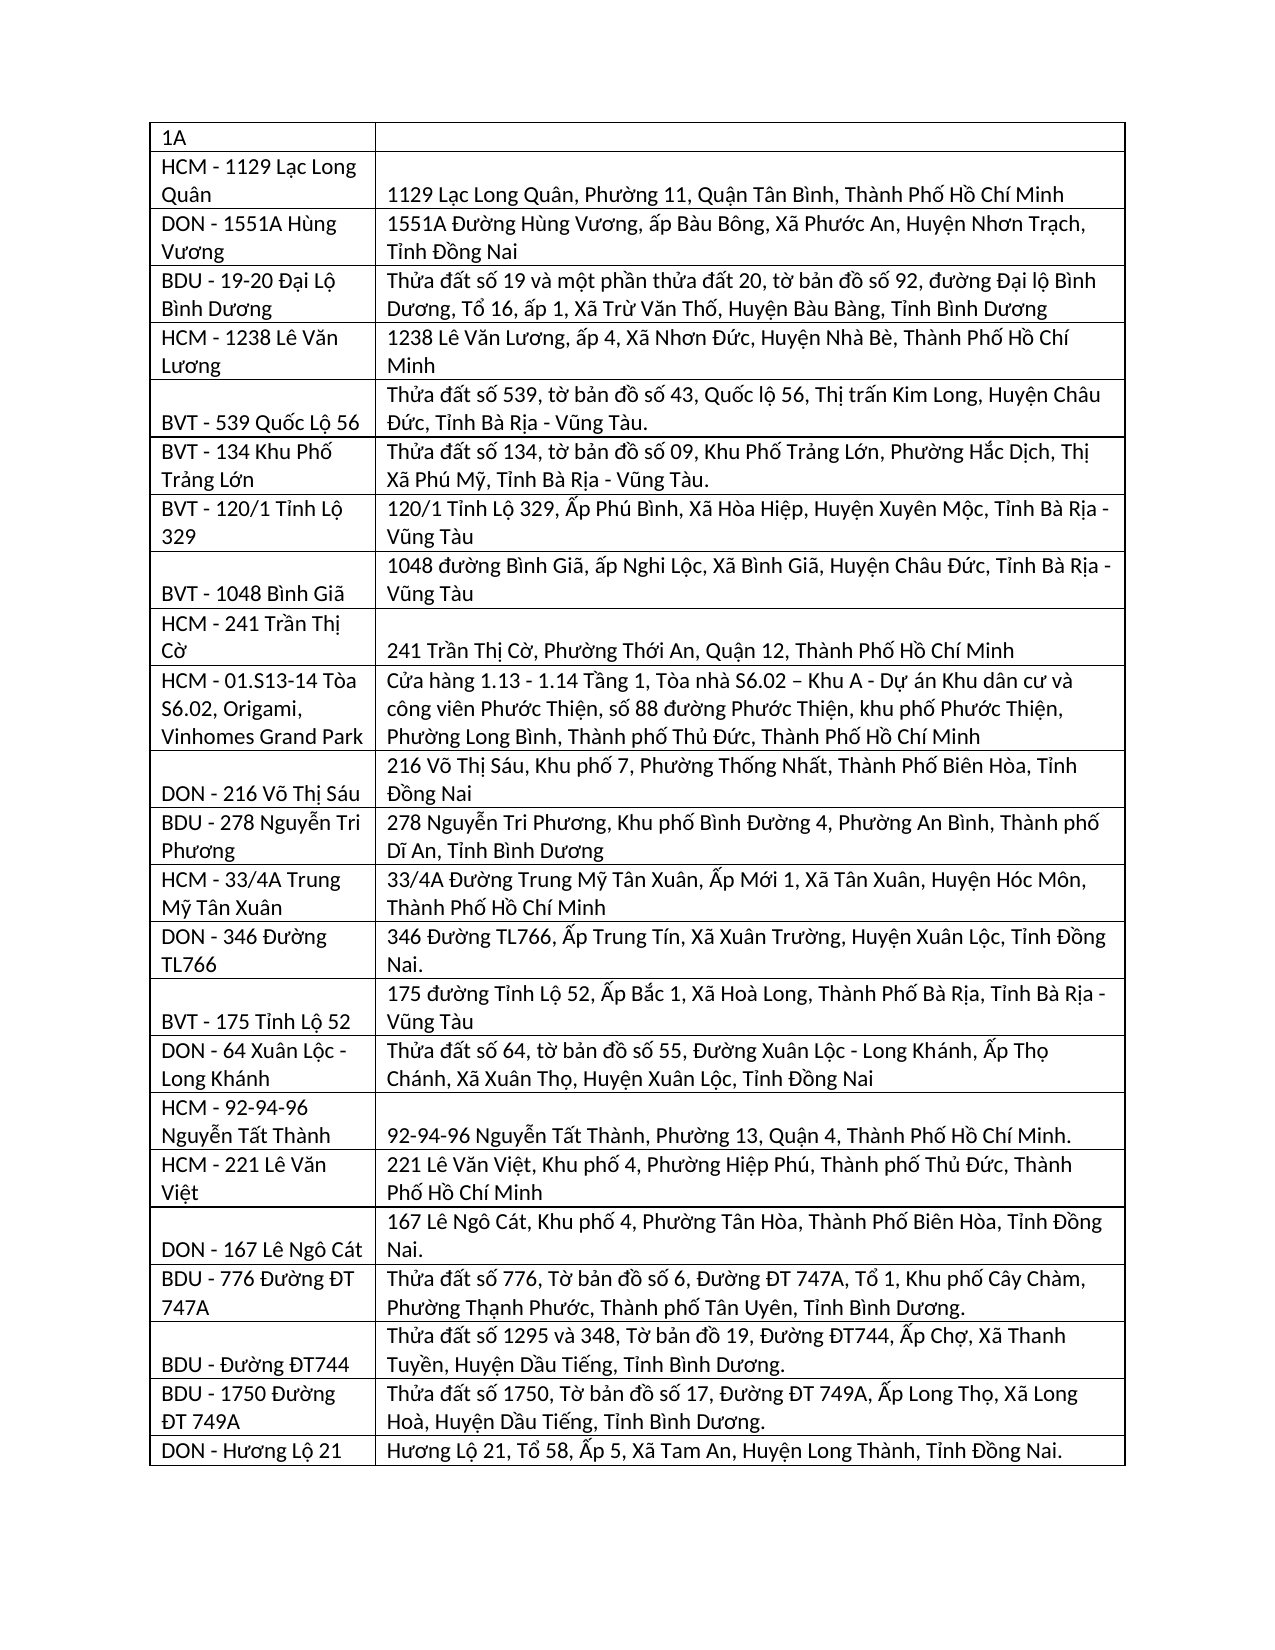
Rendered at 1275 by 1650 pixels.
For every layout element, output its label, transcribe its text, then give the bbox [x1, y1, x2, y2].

table_cell 92-94-96 Nguyễn Tất Thành, Phường 13, Quận 4, Thành Phố Hồ Chí Minh. [376, 1093, 1124, 1149]
table_cell Thửa đất số 19 và một phần thửa đất 20, tờ bản đồ số 92, đường Đại lộ Bình Dương, Tổ 16, ấp 1, Xã Trừ Văn Thố, Huyện Bàu Bàng, Tỉnh Bình Dương [376, 266, 1124, 322]
table_cell DON - 167 Lê Ngô Cát [151, 1208, 375, 1263]
table_cell HCM - 33/4A Trung Mỹ Tân Xuân [151, 865, 375, 921]
table_cell HCM - 1129 Lạc Long Quân [151, 152, 375, 208]
table_cell HCM - 1238 Lê Văn Lương [151, 323, 375, 379]
table_cell 278 Nguyễn Tri Phương, Khu phố Bình Đường 4, Phường An Bình, Thành phố Dĩ An, Tỉnh Bình Dương [376, 808, 1124, 864]
table_cell DON - 64 Xuân Lộc - Long Khánh [151, 1036, 375, 1092]
table_cell 167 Lê Ngô Cát, Khu phố 4, Phường Tân Hòa, Thành Phố Biên Hòa, Tỉnh Đồng Nai. [376, 1208, 1124, 1263]
table_cell 175 đường Tỉnh Lộ 52, Ấp Bắc 1, Xã Hoà Long, Thành Phố Bà Rịa, Tỉnh Bà Rịa - Vũng Tàu [376, 979, 1124, 1035]
table_cell Cửa hàng 1.13 - 1.14 Tầng 1, Tòa nhà S6.02 – Khu A - Dự án Khu dân cư và công viên Phước Thiện, số 88 đường Phước Thiện, khu phố Phước Thiện, Phường Long Bình, Thành phố Thủ Đức, Thành Phố Hồ Chí Minh [376, 666, 1124, 750]
table_cell BDU - 19-20 Đại Lộ Bình Dương [151, 266, 375, 322]
table_cell 216 Võ Thị Sáu, Khu phố 7, Phường Thống Nhất, Thành Phố Biên Hòa, Tỉnh Đồng Nai [376, 751, 1124, 807]
table_cell Hương Lộ 21, Tổ 58, Ấp 5, Xã Tam An, Huyện Long Thành, Tỉnh Đồng Nai. [376, 1436, 1124, 1464]
table_cell BVT - 1048 Bình Giã [151, 552, 375, 608]
table_cell BVT - 539 Quốc Lộ 56 [151, 380, 375, 436]
table_cell 241 Trần Thị Cờ, Phường Thới An, Quận 12, Thành Phố Hồ Chí Minh [376, 609, 1124, 665]
table_cell 1551A Đường Hùng Vương, ấp Bàu Bông, Xã Phước An, Huyện Nhơn Trạch, Tỉnh Đồng Nai [376, 209, 1124, 265]
table_cell Thửa đất số 134, tờ bản đồ số 09, Khu Phố Trảng Lớn, Phường Hắc Dịch, Thị Xã Phú Mỹ, Tỉnh Bà Rịa - Vũng Tàu. [376, 438, 1124, 493]
table_cell HCM - 92-94-96 Nguyễn Tất Thành [151, 1093, 375, 1149]
table_cell Thửa đất số 1295 và 348, Tờ bản đồ 19, Đường ĐT744, Ấp Chợ, Xã Thanh Tuyền, Huyện Dầu Tiếng, Tỉnh Bình Dương. [376, 1322, 1124, 1378]
table_cell Thửa đất số 64, tờ bản đồ số 55, Đường Xuân Lộc - Long Khánh, Ấp Thọ Chánh, Xã Xuân Thọ, Huyện Xuân Lộc, Tỉnh Đồng Nai [376, 1036, 1124, 1092]
table_cell BDU - 1750 Đường ĐT 749A [151, 1379, 375, 1435]
table_cell BVT - 120/1 Tỉnh Lộ 329 [151, 495, 375, 551]
table_cell Thửa đất số 776, Tờ bản đồ số 6, Đường ĐT 747A, Tổ 1, Khu phố Cây Chàm, Phường Thạnh Phước, Thành phố Tân Uyên, Tỉnh Bình Dương. [376, 1265, 1124, 1321]
table_cell 1238 Lê Văn Lương, ấp 4, Xã Nhơn Đức, Huyện Nhà Bè, Thành Phố Hồ Chí Minh [376, 323, 1124, 379]
table_cell BDU - 278 Nguyễn Tri Phương [151, 808, 375, 864]
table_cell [376, 123, 1124, 151]
table_cell BVT - 134 Khu Phố Trảng Lớn [151, 438, 375, 493]
table_cell DON - 216 Võ Thị Sáu [151, 751, 375, 807]
table_cell BDU - Đường ĐT744 [151, 1322, 375, 1378]
table_cell 33/4A Đường Trung Mỹ Tân Xuân, Ấp Mới 1, Xã Tân Xuân, Huyện Hóc Môn, Thành Phố Hồ Chí Minh [376, 865, 1124, 921]
table_cell Thửa đất số 1750, Tờ bản đồ số 17, Đường ĐT 749A, Ấp Long Thọ, Xã Long Hoà, Huyện Dầu Tiếng, Tỉnh Bình Dương. [376, 1379, 1124, 1435]
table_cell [151, 123, 375, 151]
table_cell Thửa đất số 539, tờ bản đồ số 43, Quốc lộ 56, Thị trấn Kim Long, Huyện Châu Đức, Tỉnh Bà Rịa - Vũng Tàu. [376, 380, 1124, 436]
table_cell HCM - 01.S13-14 Tòa S6.02, Origami, Vinhomes Grand Park [151, 666, 375, 750]
table_cell DON - 1551A Hùng Vương [151, 209, 375, 265]
table_cell 120/1 Tỉnh Lộ 329, Ấp Phú Bình, Xã Hòa Hiệp, Huyện Xuyên Mộc, Tỉnh Bà Rịa - Vũng Tàu [376, 495, 1124, 551]
table_cell 1129 Lạc Long Quân, Phường 11, Quận Tân Bình, Thành Phố Hồ Chí Minh [376, 152, 1124, 208]
table_cell 1048 đường Bình Giã, ấp Nghi Lộc, Xã Bình Giã, Huyện Châu Đức, Tỉnh Bà Rịa - Vũng Tàu [376, 552, 1124, 608]
table_cell DON - Hương Lộ 21 [151, 1436, 375, 1464]
table_cell HCM - 241 Trần Thị Cờ [151, 609, 375, 665]
table_cell BDU - 776 Đường ĐT 747A [151, 1265, 375, 1321]
table_cell BVT - 175 Tỉnh Lộ 52 [151, 979, 375, 1035]
table_cell 346 Đường TL766, Ấp Trung Tín, Xã Xuân Trường, Huyện Xuân Lộc, Tỉnh Đồng Nai. [376, 922, 1124, 978]
table_cell 221 Lê Văn Việt, Khu phố 4, Phường Hiệp Phú, Thành phố Thủ Đức, Thành Phố Hồ Chí Minh [376, 1150, 1124, 1206]
table_cell DON - 346 Đường TL766 [151, 922, 375, 978]
table_cell HCM - 221 Lê Văn Việt [151, 1150, 375, 1206]
